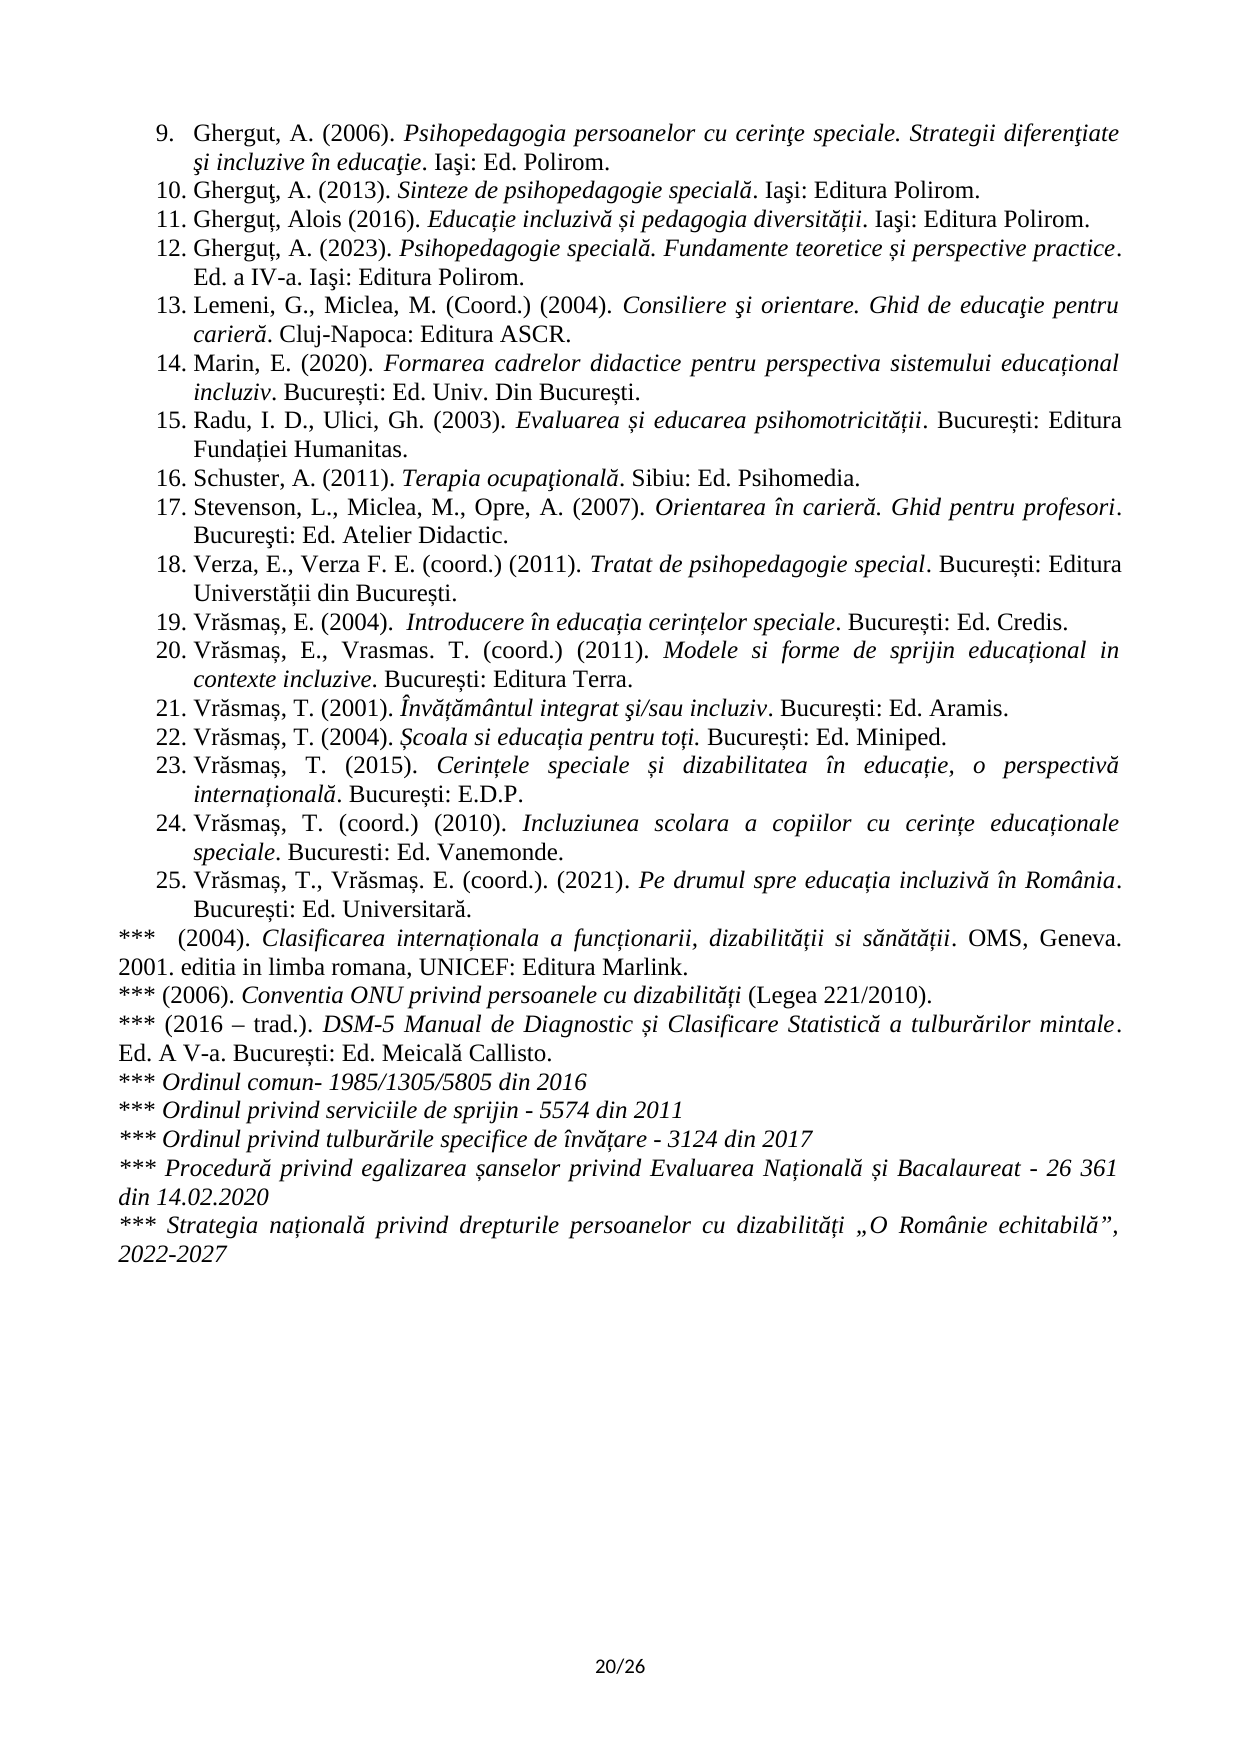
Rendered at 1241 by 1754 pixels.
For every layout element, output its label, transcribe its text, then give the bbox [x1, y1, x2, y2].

list Vrăsmaș, T. (2015). Cerințele speciale și dizabilitatea în educație, o perspectivă internațională. București: E.D.P. [156, 751, 1122, 808]
text *** Ordinul comun- 1985/1305/5805 din 2016 [118, 1067, 1122, 1096]
list Vrăsmaș, T., Vrăsmaș. E. (coord.). (2021). Pe drumul spre educația incluzivă în România. București: Ed. Universitară. [156, 866, 1122, 923]
list Schuster, A. (2011). Terapia ocupaţională. Sibiu: Ed. Psihomedia. [156, 463, 1122, 492]
list Gherguț, Alois (2016). Educație incluzivă și pedagogia diversității. Iaşi: Editura Polirom. [156, 204, 1122, 233]
list Marin, E. (2020). Formarea cadrelor didactice pentru perspectiva sistemului educațional incluziv. București: Ed. Univ. Din București. [156, 348, 1122, 406]
list Ghergut, A. (2006). Psihopedagogia persoanelor cu cerinţe speciale. Strategii diferenţiate şi incluzive în educaţie. Iaşi: Ed. Polirom. [156, 118, 1122, 176]
list Vrăsmaș, T. (2004). Școala si educația pentru toți. București: Ed. Miniped. [156, 722, 1122, 751]
text *** (2006). Conventia ONU privind persoanele cu dizabilități (Legea 221/2010). [118, 981, 1122, 1009]
text *** Ordinul privind serviciile de sprijin - 5574 din 2011 [118, 1096, 1122, 1124]
list Gherguț, A. (2023). Psihopedagogie specială. Fundamente teoretice și perspective practice. Ed. a IV-a. Iaşi: Editura Polirom. [156, 233, 1122, 291]
list Vrăsmaș, E. (2004). Introducere în educația cerințelor speciale. București: Ed. Credis. [156, 607, 1122, 636]
text *** Strategia națională privind drepturile persoanelor cu dizabilități „O Românie echitabilă”, 2022-2027 [118, 1211, 1122, 1268]
list Gherguţ, A. (2013). Sinteze de psihopedagogie specială. Iaşi: Editura Polirom. [156, 176, 1122, 204]
list Lemeni, G., Miclea, M. (Coord.) (2004). Consiliere şi orientare. Ghid de educaţie pentru carieră. Cluj-Napoca: Editura ASCR. [156, 291, 1122, 348]
list Verza, E., Verza F. E. (coord.) (2011). Tratat de psihopedagogie special. București: Editura Universtății din București. [156, 549, 1122, 607]
list Radu, I. D., Ulici, Gh. (2003). Evaluarea și educarea psihomotricității. București: Editura Fundației Humanitas. [156, 406, 1122, 463]
text *** (2004). Clasificarea internaționala a funcționarii, dizabilității si sănătății. OMS, Geneva. 2001. editia in limba romana, UNICEF: Editura Marlink. [118, 923, 1122, 981]
text *** Procedură privind egalizarea șanselor privind Evaluarea Națională și Bacalaureat - 26 361 din 14.02.2020 [118, 1153, 1122, 1211]
list Vrăsmaș, E., Vrasmas. T. (coord.) (2011). Modele si forme de sprijin educațional in contexte incluzive. București: Editura Terra. [156, 636, 1122, 693]
list Vrăsmaș, T. (2001). Învățământul integrat şi/sau incluziv. București: Ed. Aramis. [156, 693, 1122, 722]
list Vrăsmaș, T. (coord.) (2010). Incluziunea scolara a copiilor cu cerințe educaționale speciale. Bucuresti: Ed. Vanemonde. [156, 808, 1122, 866]
text *** (2016 – trad.). DSM-5 Manual de Diagnostic și Clasificare Statistică a tulburărilor mintale. Ed. A V-a. București: Ed. Meicală Callisto. [118, 1009, 1122, 1067]
list Stevenson, L., Miclea, M., Opre, A. (2007). Orientarea în carieră. Ghid pentru profesori. Bucureşti: Ed. Atelier Didactic. [156, 492, 1122, 549]
text *** Ordinul privind tulburările specifice de învățare - 3124 din 2017 [118, 1124, 1122, 1153]
